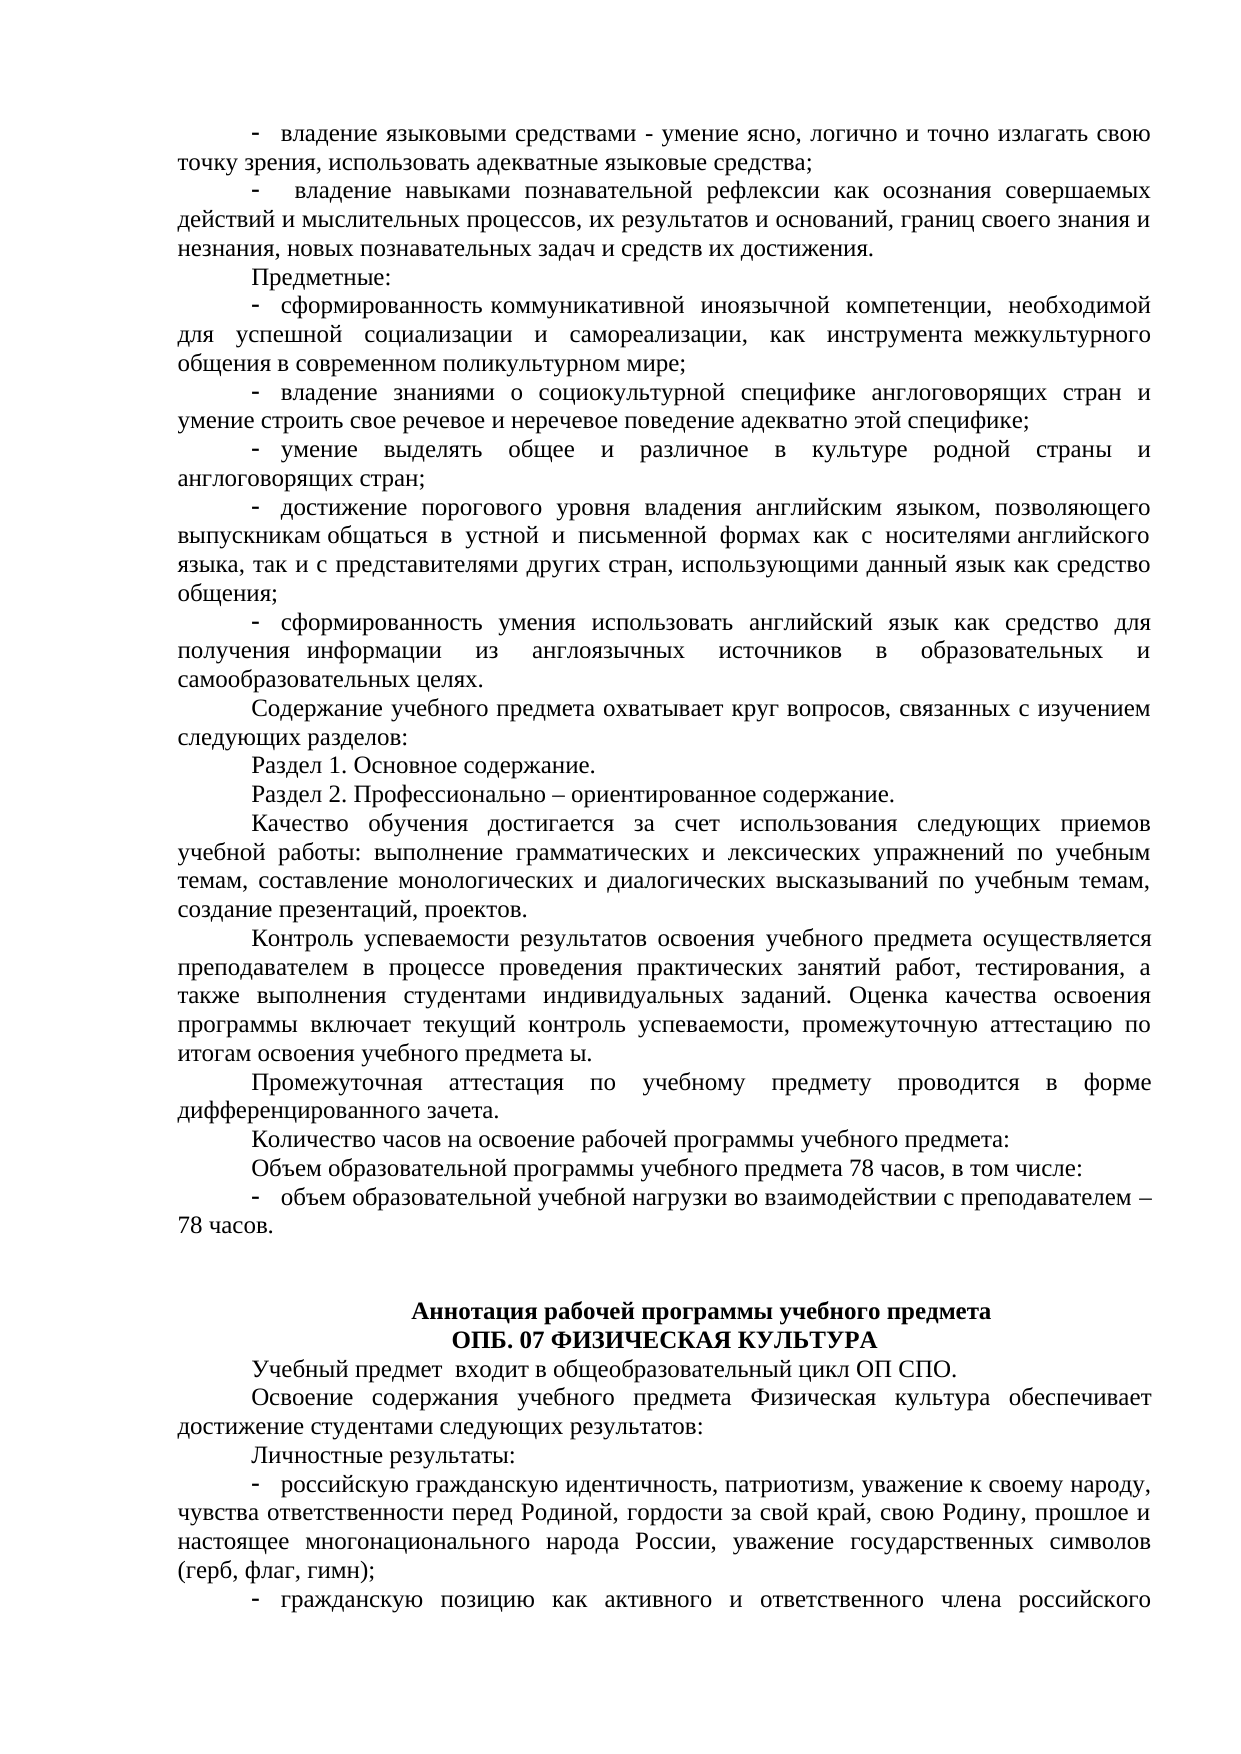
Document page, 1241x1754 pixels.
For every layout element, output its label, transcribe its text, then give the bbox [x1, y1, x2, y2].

list объем образовательной учебной нагрузки во взаимодействии с преподавателем – 78 часов. [177, 1182, 1152, 1239]
list российскую гражданскую идентичность, патриотизм, уважение к своему народу, чувства ответственности перед Родиной, гордости за свой край, свою Родину, прошлое и настоящее многонационального народа России, уважение государственных символов (герб, флаг, гимн); [177, 1469, 1152, 1584]
text Учебный предмет входит в общеобразовательный цикл ОП СПО. [177, 1354, 1152, 1382]
list сформированность умения использовать английский язык как средство для получения информации из англоязычных источников в образовательных и самообразовательных целях. [177, 607, 1152, 693]
list умение выделять общее и различное в культуре родной страны и англоговорящих стран; [177, 434, 1152, 492]
text Раздел 1. Основное содержание. [177, 751, 1152, 779]
text Содержание учебного предмета охватывает круг вопросов, связанных с изучением следующих разделов: [177, 693, 1152, 751]
list владение знаниями о социокультурной специфике англоговорящих стран и умение строить свое речевое и неречевое поведение адекватно этой специфике; [177, 377, 1152, 434]
text Качество обучения достигается за счет использования следующих приемов учебной работы: выполнение грамматических и лексических упражнений по учебным темам, составление монологических и диалогических высказываний по учебным темам, создание презентаций, проектов. [177, 808, 1152, 923]
list владение навыками познавательной рефлексии как осознания совершаемых действий и мыслительных процессов, их результатов и оснований, границ своего знания и незнания, новых познавательных задач и средств их достижения. [177, 176, 1152, 262]
list владение языковыми средствами - умение ясно, логично и точно излагать свою точку зрения, использовать адекватные языковые средства; [177, 118, 1152, 176]
text ОПБ. 07 ФИЗИЧЕСКАЯ КУЛЬТУРА [177, 1325, 1152, 1354]
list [177, 1584, 1152, 1612]
list достижение порогового уровня владения английским языком, позволяющего выпускникам общаться в устной и письменной формах как с носителями английского языка, так и с представителями других стран, использующими данный язык как средство общения; [177, 492, 1152, 607]
text Контроль успеваемости результатов освоения учебного предмета осуществляется преподавателем в процессе проведения практических занятий работ, тестирования, а также выполнения студентами индивидуальных заданий. Оценка качества освоения программы включает текущий контроль успеваемости, промежуточную аттестацию по итогам освоения учебного предмета ы. [177, 923, 1152, 1067]
text Освоение содержания учебного предмета Физическая культура обеспечивает достижение студентами следующих результатов: [177, 1382, 1152, 1440]
text Объем образовательной программы учебного предмета 78 часов, в том числе: [177, 1153, 1152, 1182]
text Предметные: [177, 262, 1152, 291]
text Количество часов на освоение рабочей программы учебного предмета: [177, 1124, 1152, 1153]
list сформированность коммуникативной иноязычной компетенции, необходимой для успешной социализации и самореализации, как инструмента межкультурного общения в современном поликультурном мире; [177, 291, 1152, 377]
text Аннотация рабочей программы учебного предмета [177, 1296, 1152, 1325]
text Промежуточная аттестация по учебному предмету проводится в форме дифференцированного зачета. [177, 1067, 1152, 1124]
text Раздел 2. Профессионально – ориентированное содержание. [177, 779, 1152, 808]
text Личностные результаты: [177, 1440, 1152, 1469]
